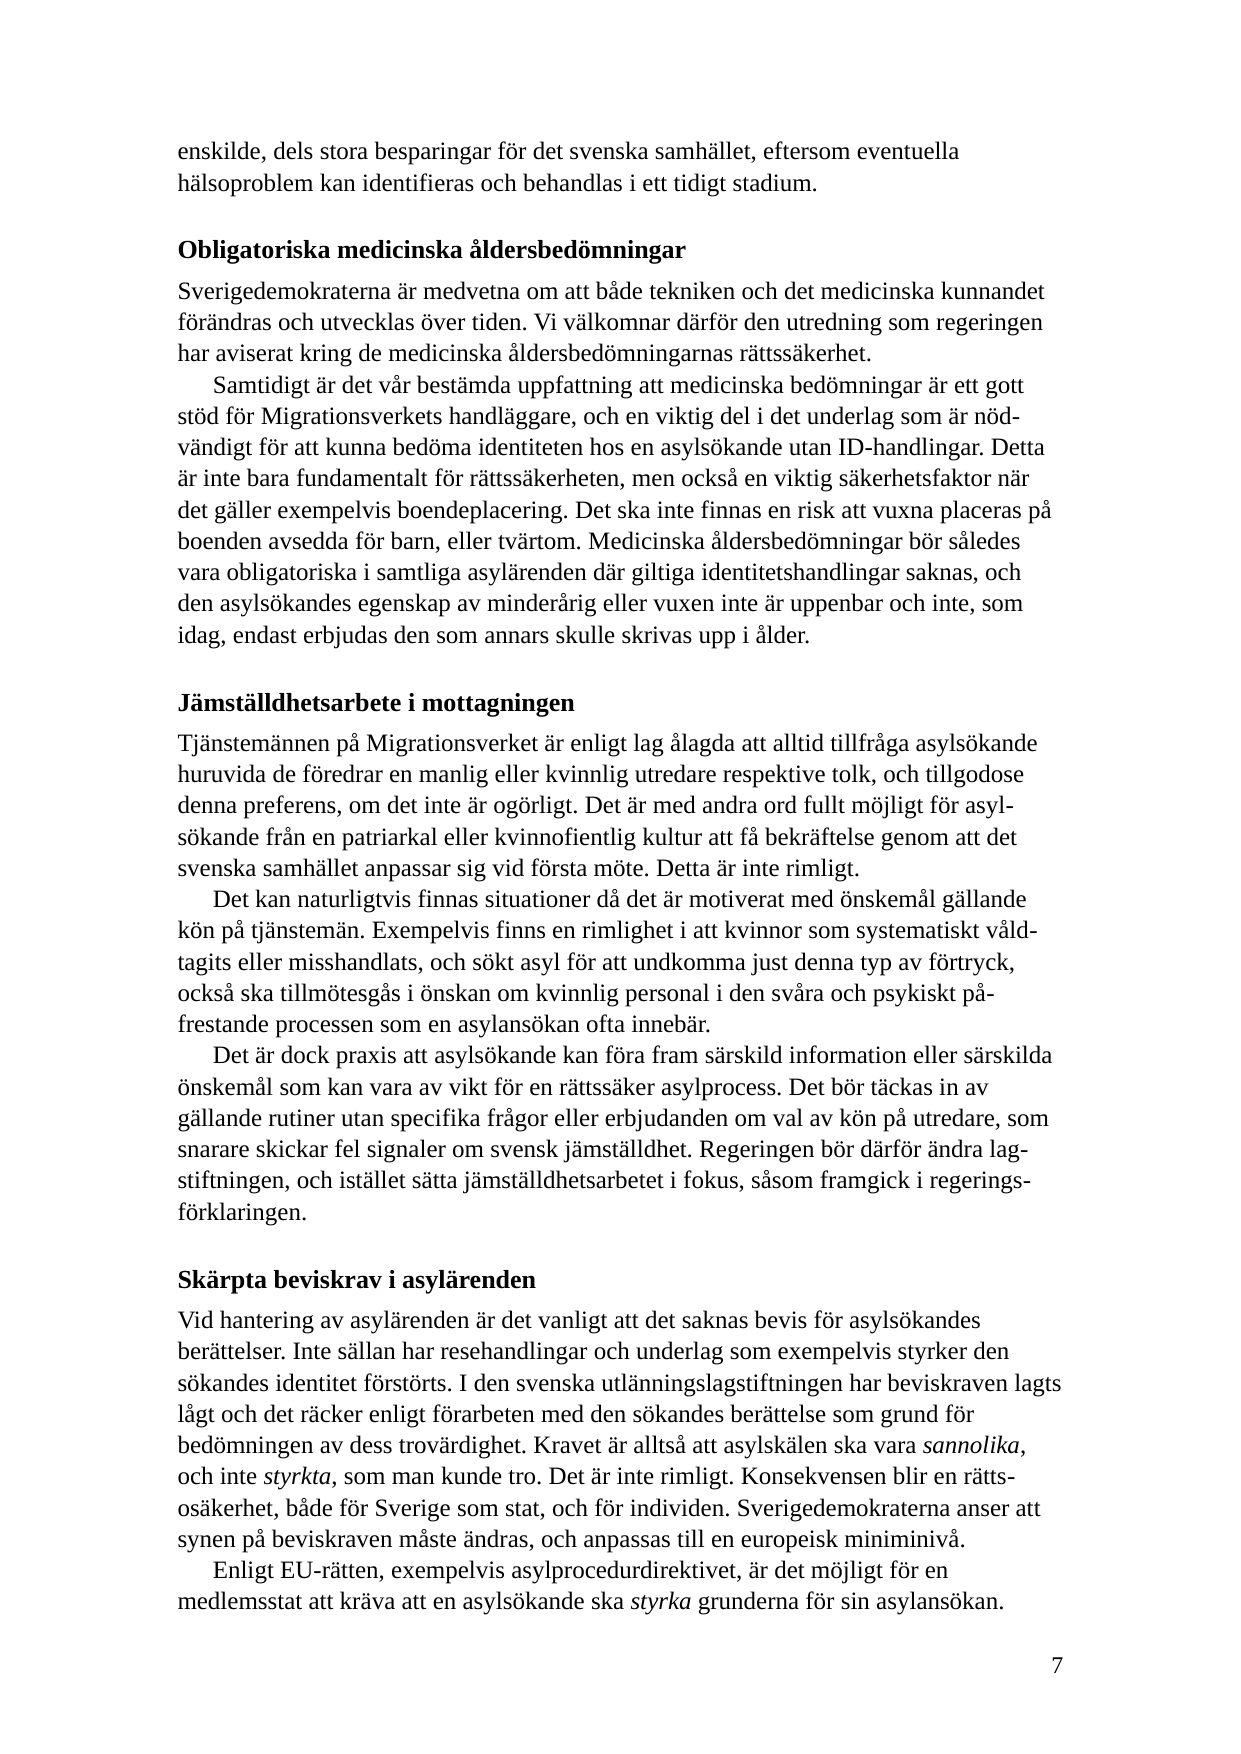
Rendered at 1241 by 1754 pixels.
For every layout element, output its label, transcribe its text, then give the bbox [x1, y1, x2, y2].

subtitle Skärpta beviskrav i asylärenden [177, 1263, 1063, 1294]
text Det kan naturligtvis finnas situationer då det är motiverat med önskemål gällande kön på tjänstemän. Exempelvis finns en rimlighet i att kvinnor som systematiskt våldtagits eller misshandlats, och sökt asyl för att undkomma just denna typ av förtryck, också ska tillmötesgås i önskan om kvinnlig personal i den svåra och psykiskt påfrestande processen som en asylansökan ofta innebär. [177, 882, 1063, 1038]
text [177, 1553, 1063, 1615]
subtitle Jämställdhetsarbete i mottagningen [177, 686, 1063, 717]
text Samtidigt är det vår bestämda uppfattning att medicinska bedömningar är ett gott stöd för Migrationsverkets handläggare, och en viktig del i det underlag som är nödvändigt för att kunna bedöma identiteten hos en asylsökande utan ID-handlingar. Detta är inte bara fundamentalt för rättssäkerheten, men också en viktig säkerhetsfaktor när det gäller exempelvis boendeplacering. Det ska inte finnas en risk att vuxna placeras på boenden avsedda för barn, eller tvärtom. Medicinska åldersbedömningar bör således vara obligatoriska i samtliga asylärenden där giltiga identitetshandlingar saknas, och den asylsökandes egenskap av minderårig eller vuxen inte är uppenbar och inte, som idag, endast erbjudas den som annars skulle skrivas upp i ålder. [177, 367, 1063, 648]
subtitle Obligatoriska medicinska åldersbedömningar [177, 234, 1063, 265]
text Vid hantering av asylärenden är det vanligt att det saknas bevis för asylsökandes berättelser. Inte sällan har resehandlingar och underlag som exempelvis styrker den sökandes identitet förstörts. I den svenska utlänningslagstiftningen har beviskraven lagts lågt och det räcker enligt förarbeten med den sökandes berättelse som grund för bedömningen av dess trovärdighet. Kravet är alltså att asylskälen ska vara sannolika, och inte styrkta, som man kunde tro. Det är inte rimligt. Konsekvensen blir en rättsosäkerhet, både för Sverige som stat, och för individen. Sverigedemokraterna anser att synen på beviskraven måste ändras, och anpassas till en europeisk miniminivå. [177, 1303, 1063, 1553]
text Tjänstemännen på Migrationsverket är enligt lag ålagda att alltid tillfråga asylsökande huruvida de föredrar en manlig eller kvinnlig utredare respektive tolk, och tillgodose denna preferens, om det inte är ogörligt. Det är med andra ord fullt möjligt för asylsökande från en patriarkal eller kvinnofientlig kultur att få bekräftelse genom att det svenska samhället anpassar sig vid första möte. Detta är inte rimligt. [177, 726, 1063, 882]
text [177, 134, 1063, 196]
text Det är dock praxis att asylsökande kan föra fram särskild information eller särskilda önskemål som kan vara av vikt för en rättssäker asylprocess. Det bör täckas in av gällande rutiner utan specifika frågor eller erbjudanden om val av kön på utredare, som snarare skickar fel signaler om svensk jämställdhet. Regeringen bör därför ändra lagstiftningen, och istället sätta jämställdhetsarbetet i fokus, såsom framgick i regeringsförklaringen. [177, 1038, 1063, 1226]
text Sverigedemokraterna är medvetna om att både tekniken och det medicinska kunnandet förändras och utvecklas över tiden. Vi välkomnar därför den utredning som regeringen har aviserat kring de medicinska åldersbedömningarnas rättssäkerhet. [177, 273, 1063, 367]
